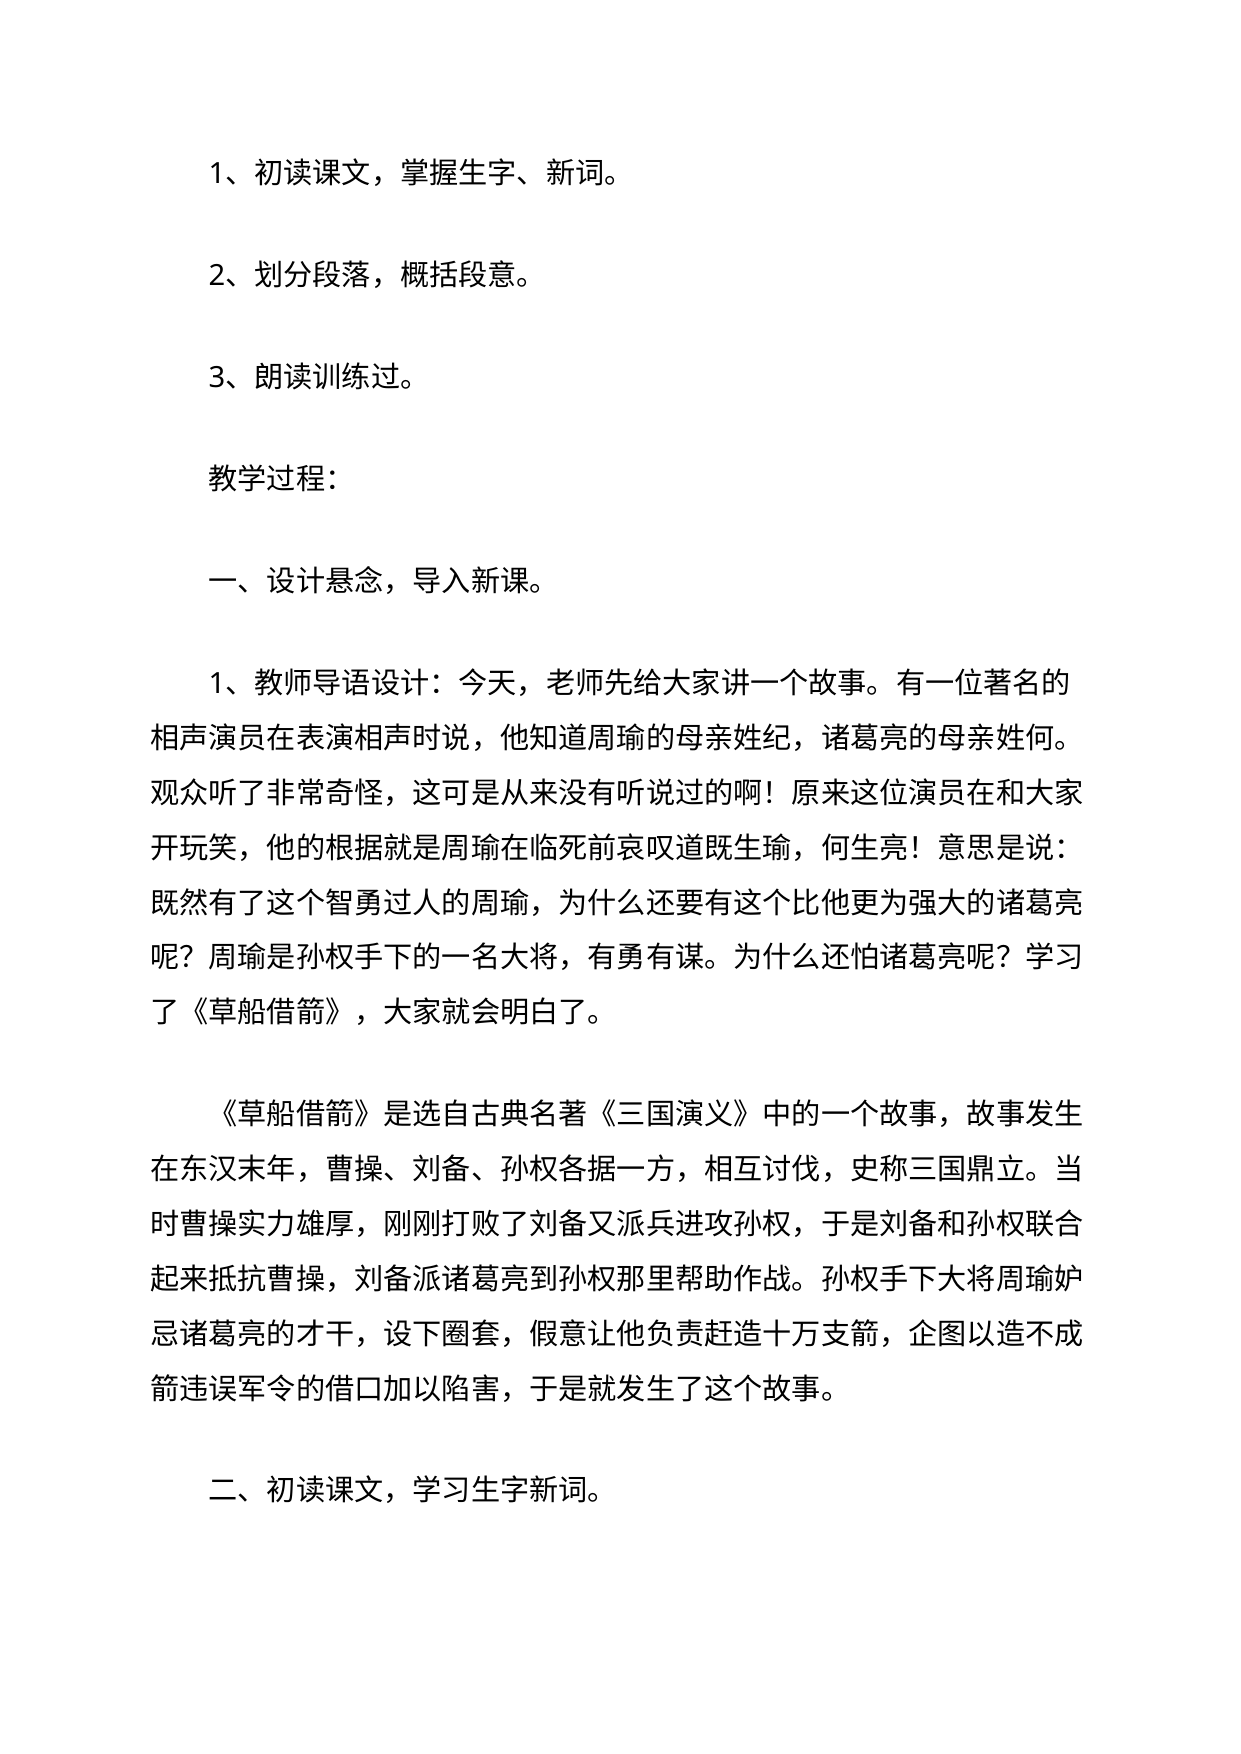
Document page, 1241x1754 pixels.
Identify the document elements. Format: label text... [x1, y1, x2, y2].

text 1、初读课文，掌握生字、新词。 [150, 150, 1090, 192]
text 教学过程： [150, 456, 1090, 498]
text 1、教师导语设计：今天，老师先给大家讲一个故事。有一位著名的相声演员在表演相声时说，他知道周瑜的母亲姓纪，诸葛亮的母亲姓何。观众听了非常奇怪，这可是从来没有听说过的啊！原来这位演员在和大家开玩笑，他的根据就是周瑜在临死前哀叹道既生瑜，何生亮！意思是说：既然有了这个智勇过人的周瑜，为什么还要有这个比他更为强大的诸葛亮呢？周瑜是孙权手下的一名大将，有勇有谋。为什么还怕诸葛亮呢？学习了《草船借箭》，大家就会明白了。 [150, 659, 1090, 1031]
text 2、划分段落，概括段意。 [150, 252, 1090, 294]
text 3、朗读训练过。 [150, 354, 1090, 396]
text 一、设计悬念，导入新课。 [150, 558, 1090, 600]
text 《草船借箭》是选自古典名著《三国演义》中的一个故事，故事发生在东汉末年，曹操、刘备、孙权各据一方，相互讨伐，史称三国鼎立。当时曹操实力雄厚，刚刚打败了刘备又派兵进攻孙权，于是刘备和孙权联合起来抵抗曹操，刘备派诸葛亮到孙权那里帮助作战。孙权手下大将周瑜妒忌诸葛亮的才干，设下圈套，假意让他负责赶造十万支箭，企图以造不成箭违误军令的借口加以陷害，于是就发生了这个故事。 [150, 1091, 1090, 1407]
text 二、初读课文，学习生字新词。 [150, 1467, 1090, 1509]
